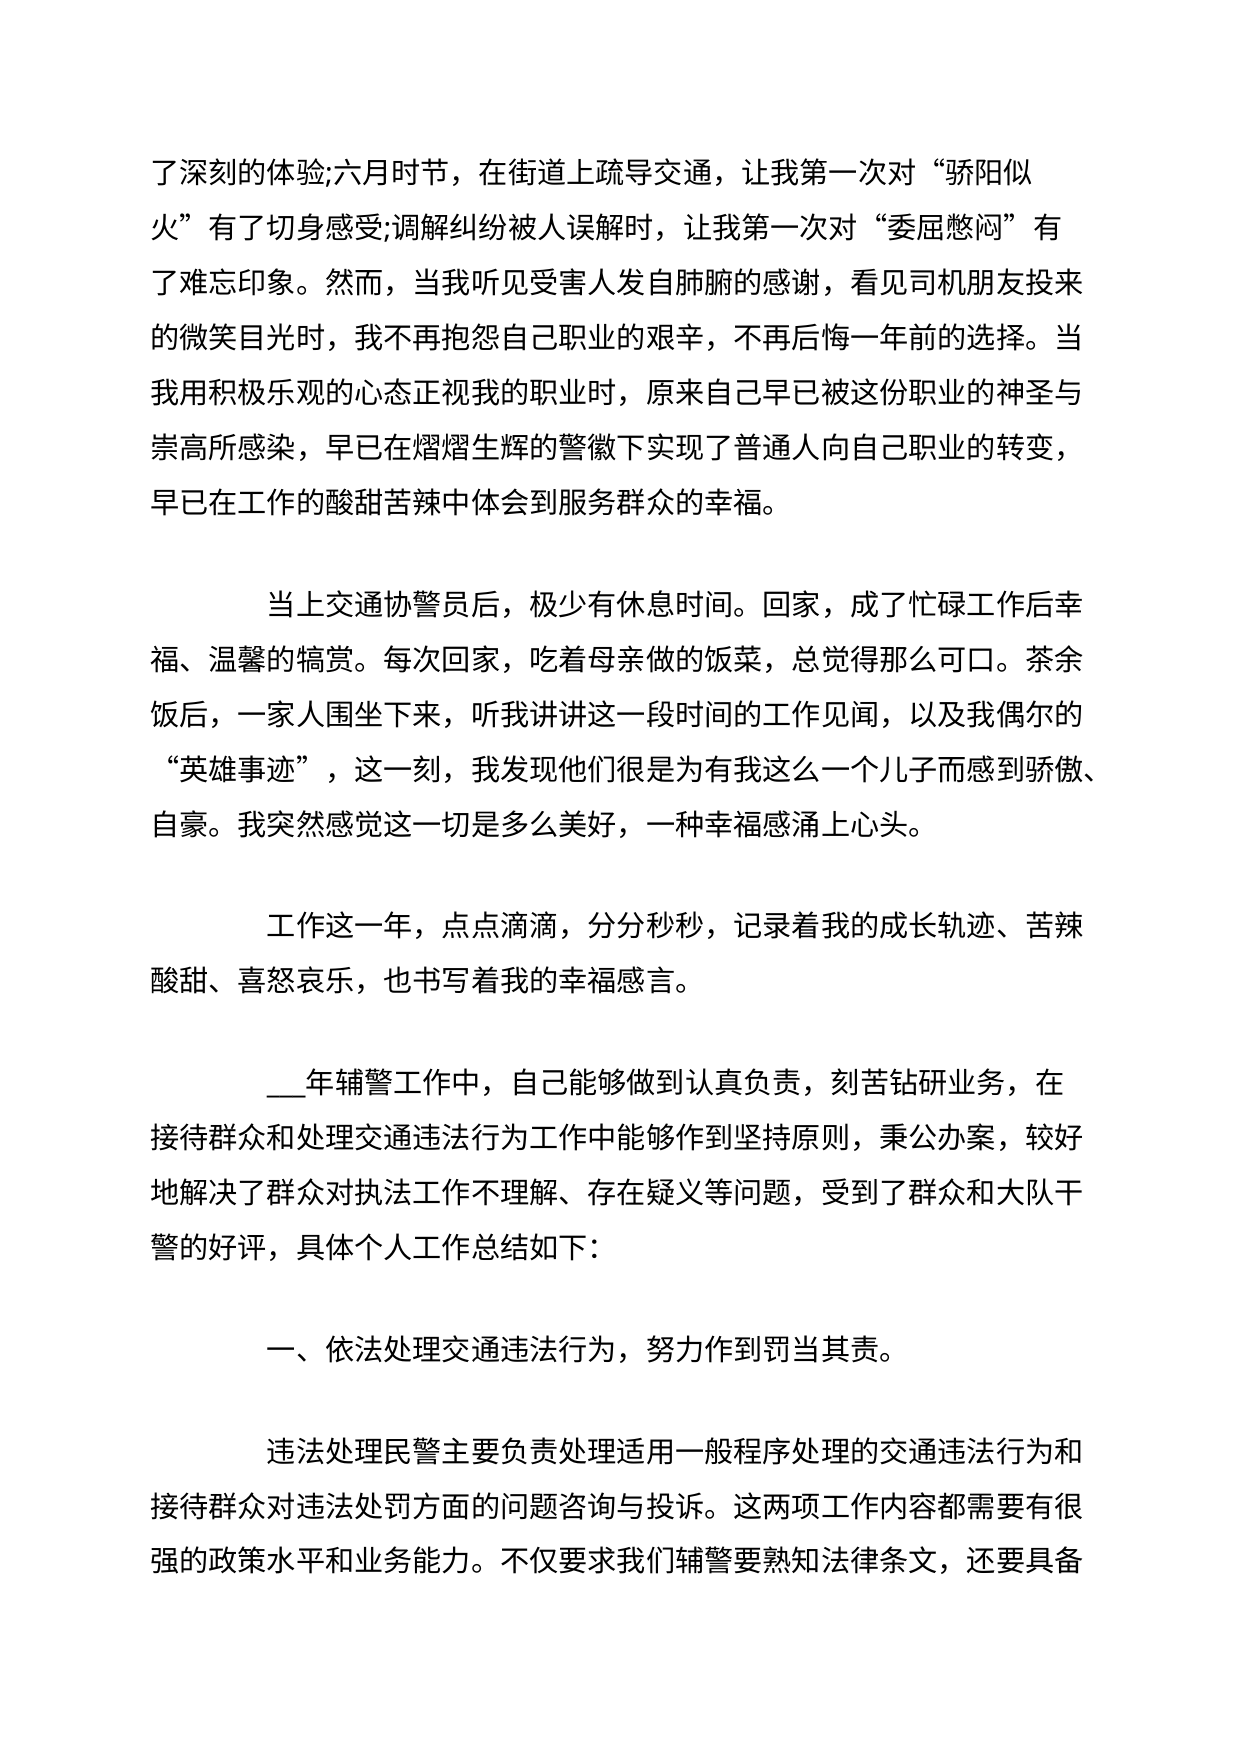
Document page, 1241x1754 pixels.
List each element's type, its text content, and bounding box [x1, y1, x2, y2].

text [150, 150, 1090, 522]
text ___年辅警工作中，自己能够做到认真负责，刻苦钻研业务，在接待群众和处理交通违法行为工作中能够作到坚持原则，秉公办案，较好地解决了群众对执法工作不理解、存在疑义等问题，受到了群众和大队干警的好评，具体个人工作总结如下： [150, 1059, 1090, 1267]
text 当上交通协警员后，极少有休息时间。回家，成了忙碌工作后幸福、温馨的犒赏。每次回家，吃着母亲做的饭菜，总觉得那么可口。茶余饭后，一家人围坐下来，听我讲讲这一段时间的工作见闻，以及我偶尔的“英雄事迹”，这一刻，我发现他们很是为有我这么一个儿子而感到骄傲、自豪。我突然感觉这一切是多么美好，一种幸福感涌上心头。 [150, 581, 1090, 843]
text 工作这一年，点点滴滴，分分秒秒，记录着我的成长轨迹、苦辣酸甜、喜怒哀乐，也书写着我的幸福感言。 [150, 903, 1090, 1000]
text 一、依法处理交通违法行为，努力作到罚当其责。 [150, 1326, 1090, 1368]
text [150, 1428, 1090, 1580]
